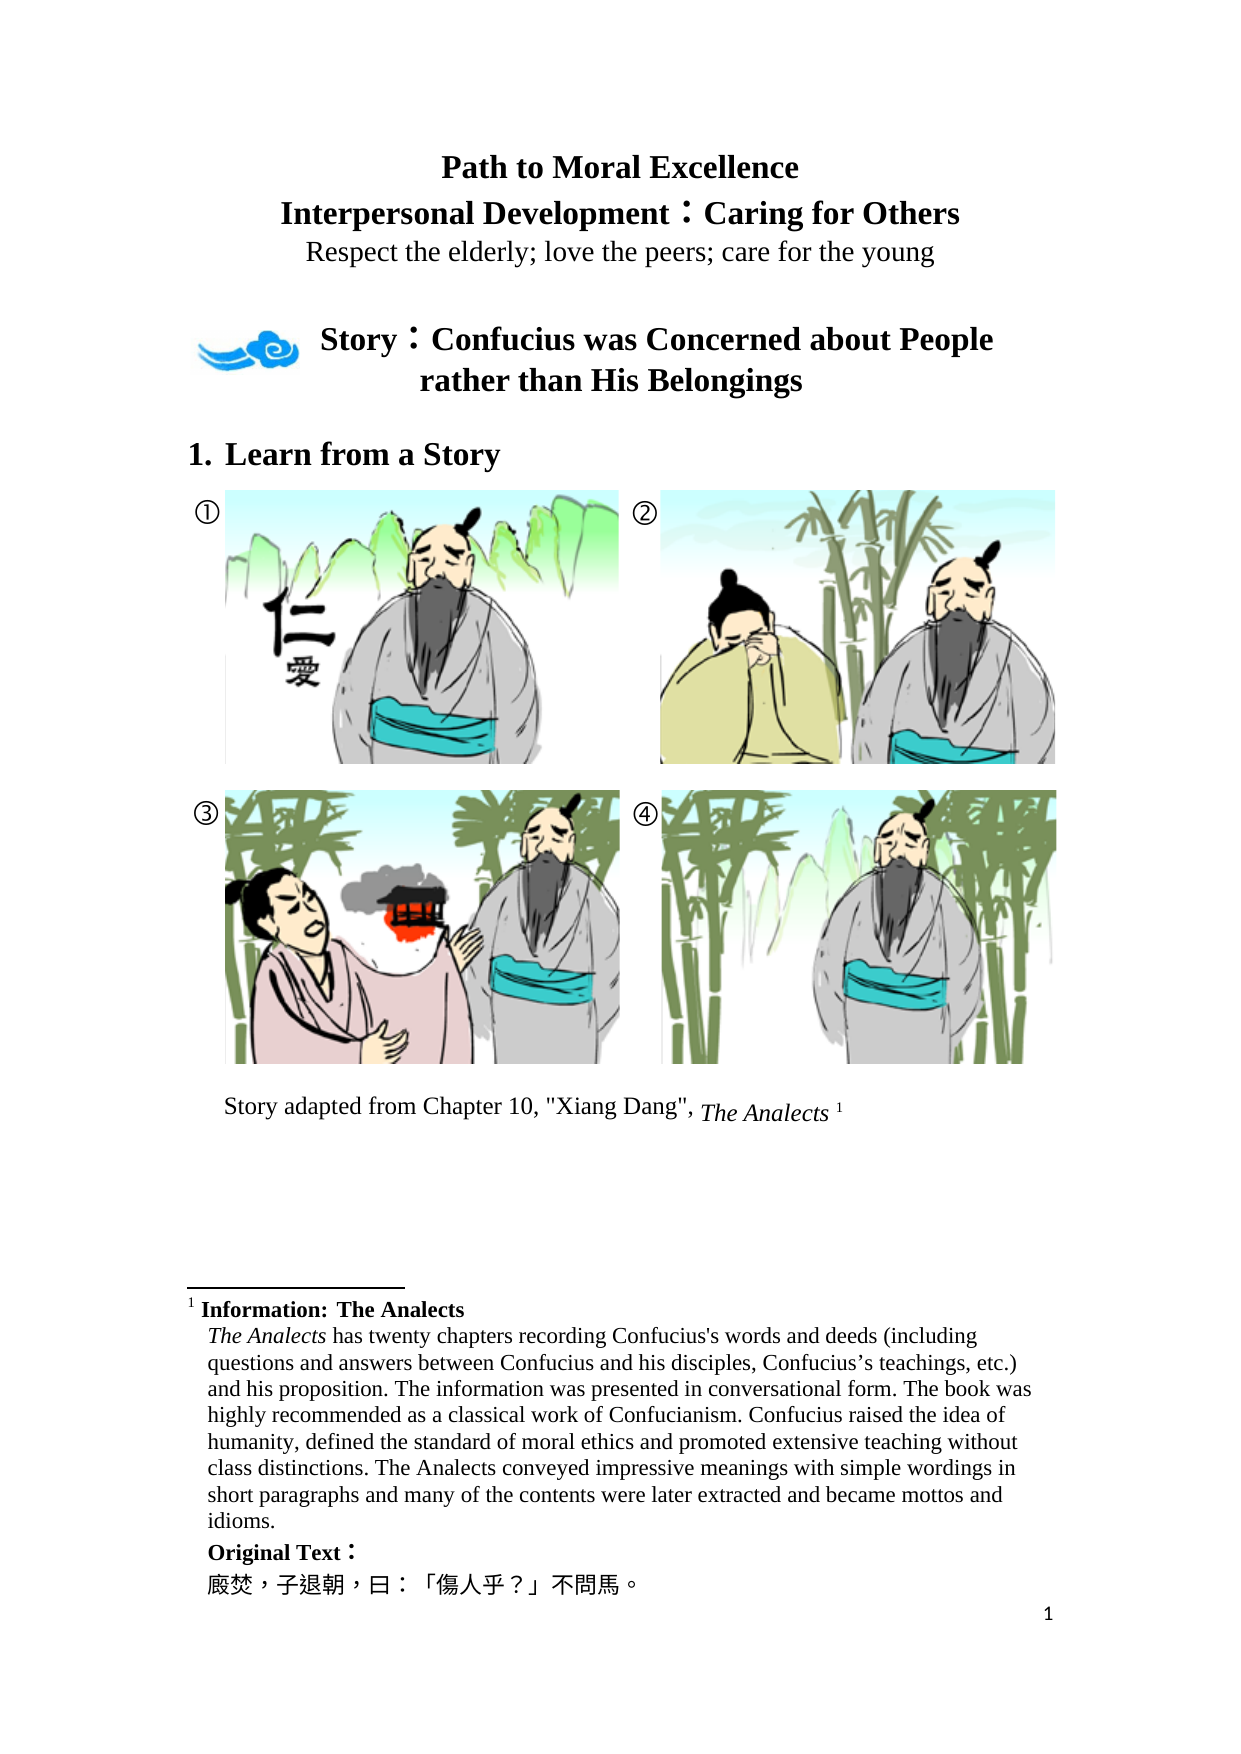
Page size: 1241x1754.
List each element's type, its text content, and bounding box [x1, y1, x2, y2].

text Interpersonal Development：Caring for Others [187, 186, 1053, 234]
text Story adapted from Chapter 10, "Xiang Dang", The Analects [223, 1091, 1053, 1128]
table_cell [176, 791, 627, 1091]
text Story：Confucius was Concerned about People rather than His Belongings [320, 312, 1053, 398]
table_cell [627, 791, 1064, 1091]
text Respect the elderly; love the peers; care for the young [187, 234, 1053, 268]
picture [225, 490, 619, 764]
table_header [176, 491, 627, 791]
table_header [627, 491, 1064, 791]
picture [661, 790, 1057, 1064]
picture [191, 330, 300, 375]
picture [660, 490, 1055, 764]
text Path to Moral Excellence [187, 148, 1053, 186]
picture [225, 790, 620, 1064]
list Learn from a Story [187, 416, 1053, 491]
